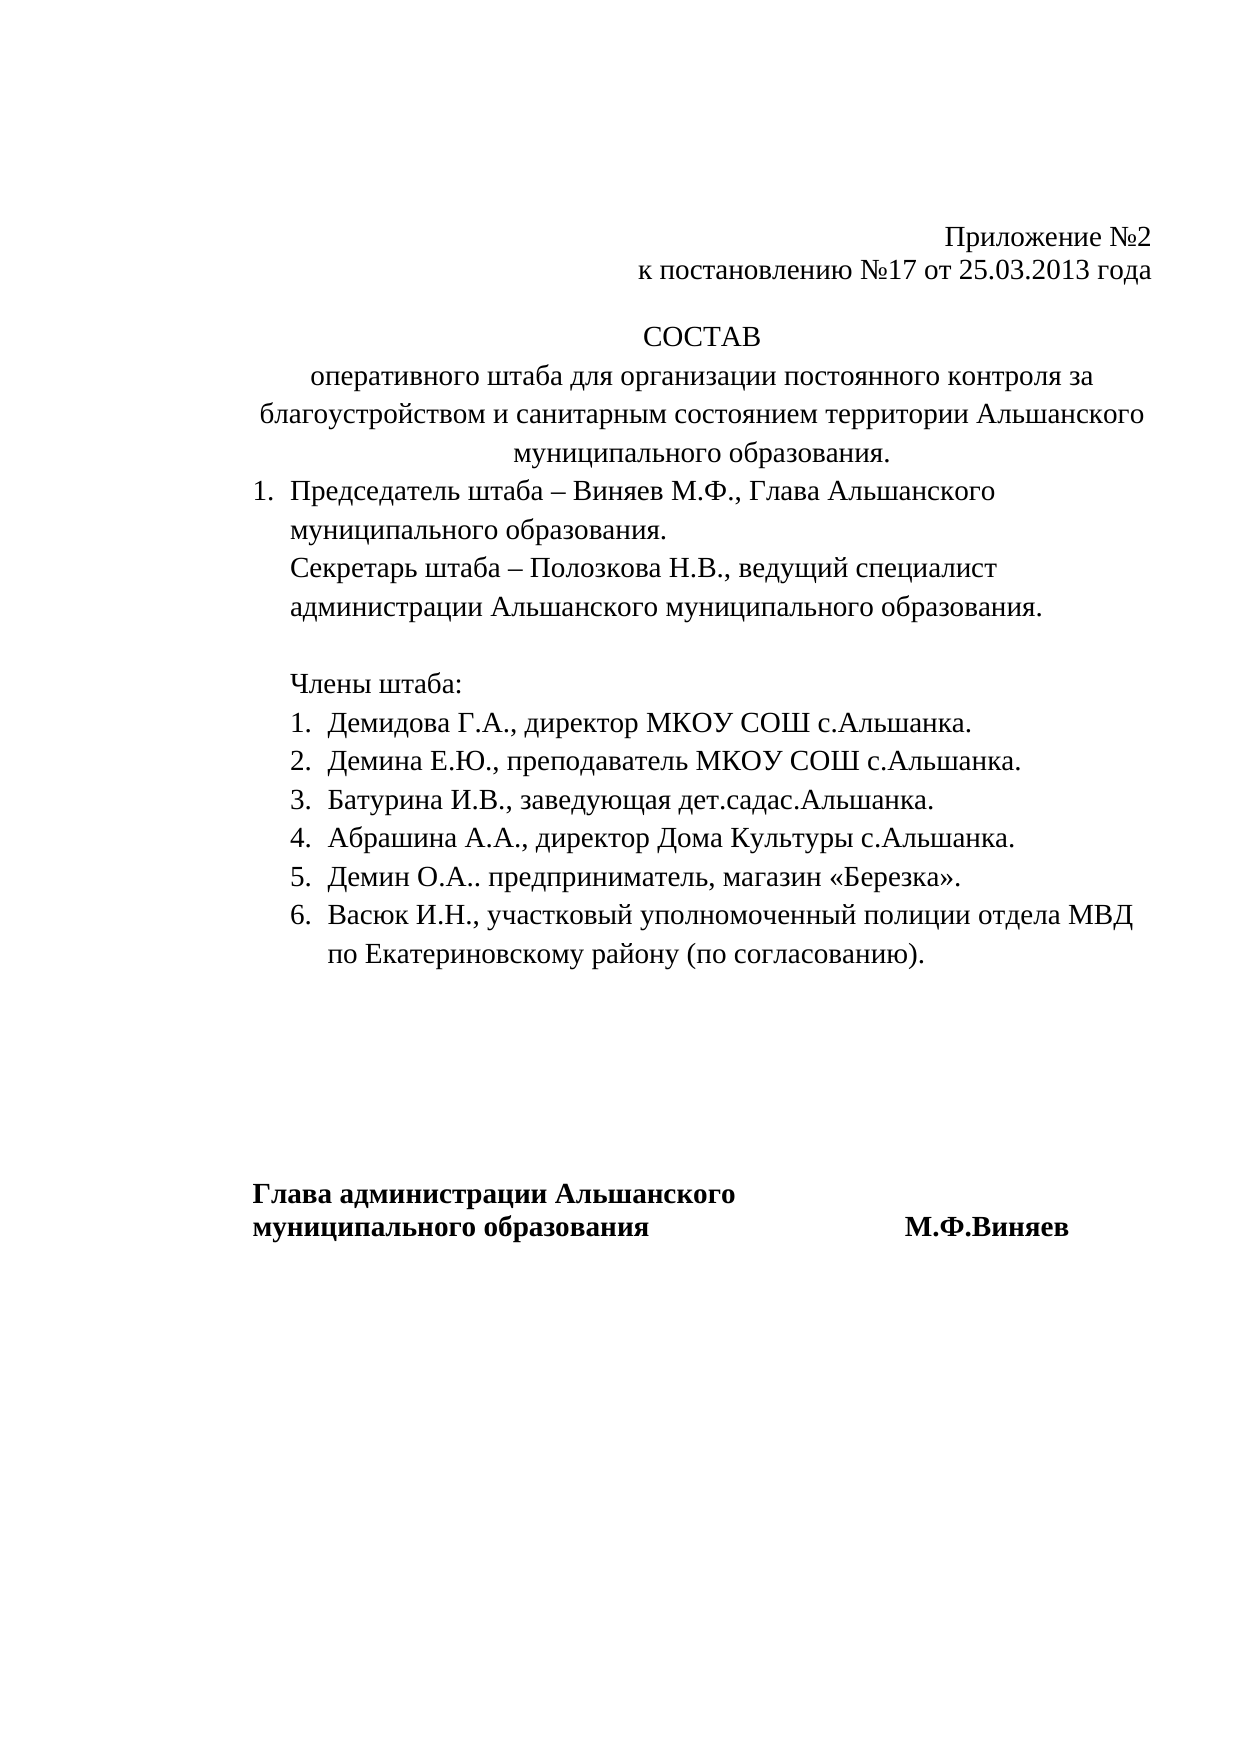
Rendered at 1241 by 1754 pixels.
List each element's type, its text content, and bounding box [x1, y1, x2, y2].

list Васюк И.Н., участковый уполномоченный полиции отдела МВД по Екатериновскому району (по согласованию). [290, 897, 1152, 969]
list Батурина И.В., заведующая дет.садас.Альшанка. [290, 782, 1152, 815]
list Члены штаба: [290, 666, 1152, 700]
list Демидова Г.А., директор МКОУ СОШ с.Альшанка. [290, 705, 1152, 738]
list Председатель штаба – Виняев М.Ф., Глава Альшанского муниципального образования. [252, 473, 1152, 546]
list Демина Е.Ю., преподаватель МКОУ СОШ с.Альшанка. [290, 743, 1152, 777]
list Глава администрации Альшанского [252, 1176, 1152, 1209]
list Абрашина А.А., директор Дома Культуры с.Альшанка. [290, 820, 1152, 854]
list к постановлению №17 от 25.03.2013 года [252, 252, 1152, 286]
list муниципального образования М.Ф.Виняев [252, 1209, 1152, 1243]
list Демин О.А.. предприниматель, магазин «Березка». [290, 859, 1152, 892]
list оперативного штаба для организации постоянного контроля за благоустройством и санитарным состоянием территории Альшанского муниципального образования. [252, 358, 1152, 468]
list СОСТАВ [252, 319, 1152, 353]
list Секретарь штаба – Полозкова Н.В., ведущий специалист администрации Альшанского муниципального образования. [290, 551, 1152, 623]
list Приложение №2 [252, 219, 1152, 252]
